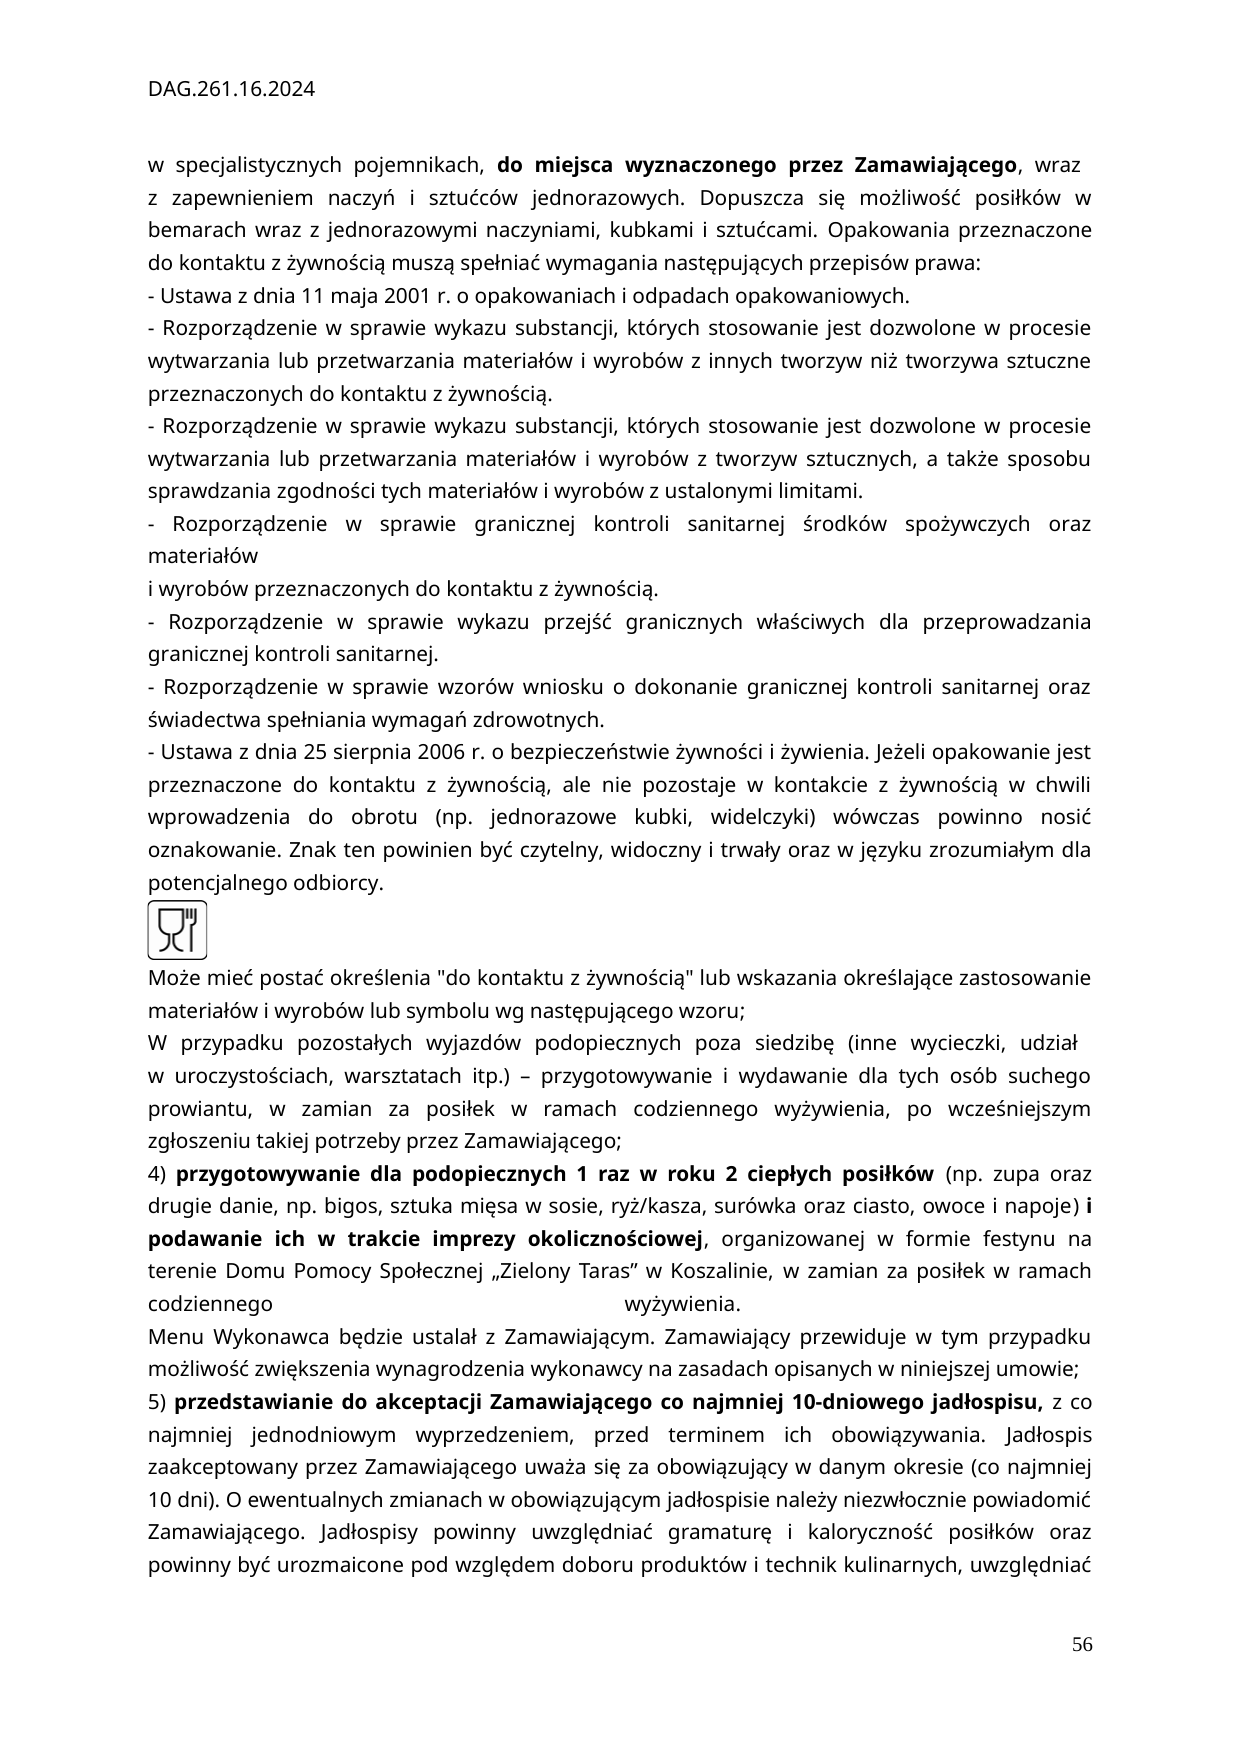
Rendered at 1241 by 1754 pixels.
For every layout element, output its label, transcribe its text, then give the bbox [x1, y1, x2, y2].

text - Rozporządzenie w sprawie wykazu substancji, których stosowanie jest dozwolone w procesie wytwarzania lub przetwarzania materiałów i wyrobów z tworzyw sztucznych, a także sposobu sprawdzania zgodności tych materiałów i wyrobów z ustalonymi limitami. [148, 411, 1092, 505]
text - Ustawa z dnia 25 sierpnia 2006 r. o bezpieczeństwie żywności i żywienia. Jeżeli opakowanie jest przeznaczone do kontaktu z żywnością, ale nie pozostaje w kontakcie z żywnością w chwili wprowadzenia do obrotu (np. jednorazowe kubki, widelczyki) wówczas powinno nosić oznakowanie. Znak ten powinien być czytelny, widoczny i trwały oraz w języku zrozumiałym dla potencjalnego odbiorcy. [148, 737, 1092, 896]
text - Rozporządzenie w sprawie granicznej kontroli sanitarnej środków spożywczych oraz materiałów i wyrobów przeznaczonych do kontaktu z żywnością. [148, 509, 1092, 603]
text 4) przygotowywanie dla podopiecznych 1 raz w roku 2 ciepłych posiłków (np. zupa oraz drugie danie, np. bigos, sztuka mięsa w sosie, ryż/kasza, surówka oraz ciasto, owoce i napoje) i podawanie ich w trakcie imprezy okolicznościowej, organizowanej w formie festynu na terenie Domu Pomocy Społecznej „Zielony Taras” w Koszalinie, w zamian za posiłek w ramach codziennego wyżywienia. Menu Wykonawca będzie ustalał z Zamawiającym. Zamawiający przewiduje w tym przypadku możliwość zwiększenia wynagrodzenia wykonawcy na zasadach opisanych w niniejszej umowie; [148, 1159, 1092, 1383]
text - Rozporządzenie w sprawie wykazu substancji, których stosowanie jest dozwolone w procesie wytwarzania lub przetwarzania materiałów i wyrobów z innych tworzyw niż tworzywa sztuczne przeznaczonych do kontaktu z żywnością. [148, 313, 1092, 407]
text - Ustawa z dnia 11 maja 2001 r. o opakowaniach i odpadach opakowaniowych. [148, 281, 1092, 309]
text Może mieć postać określenia "do kontaktu z żywnością" lub wskazania określające zastosowanie materiałów i wyrobów lub symbolu wg następującego wzoru; [148, 963, 1092, 1024]
text - Rozporządzenie w sprawie wykazu przejść granicznych właściwych dla przeprowadzania granicznej kontroli sanitarnej. [148, 607, 1092, 668]
picture [147, 900, 208, 960]
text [148, 150, 1092, 277]
text - Rozporządzenie w sprawie wzorów wniosku o dokonanie granicznej kontroli sanitarnej oraz świadectwa spełniania wymagań zdrowotnych. [148, 672, 1092, 733]
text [148, 1387, 1092, 1578]
text W przypadku pozostałych wyjazdów podopiecznych poza siedzibę (inne wycieczki, udział w uroczystościach, warsztatach itp.) – przygotowywanie i wydawanie dla tych osób suchego prowiantu, w zamian za posiłek w ramach codziennego wyżywienia, po wcześniejszym zgłoszeniu takiej potrzeby przez Zamawiającego; [148, 1028, 1092, 1155]
